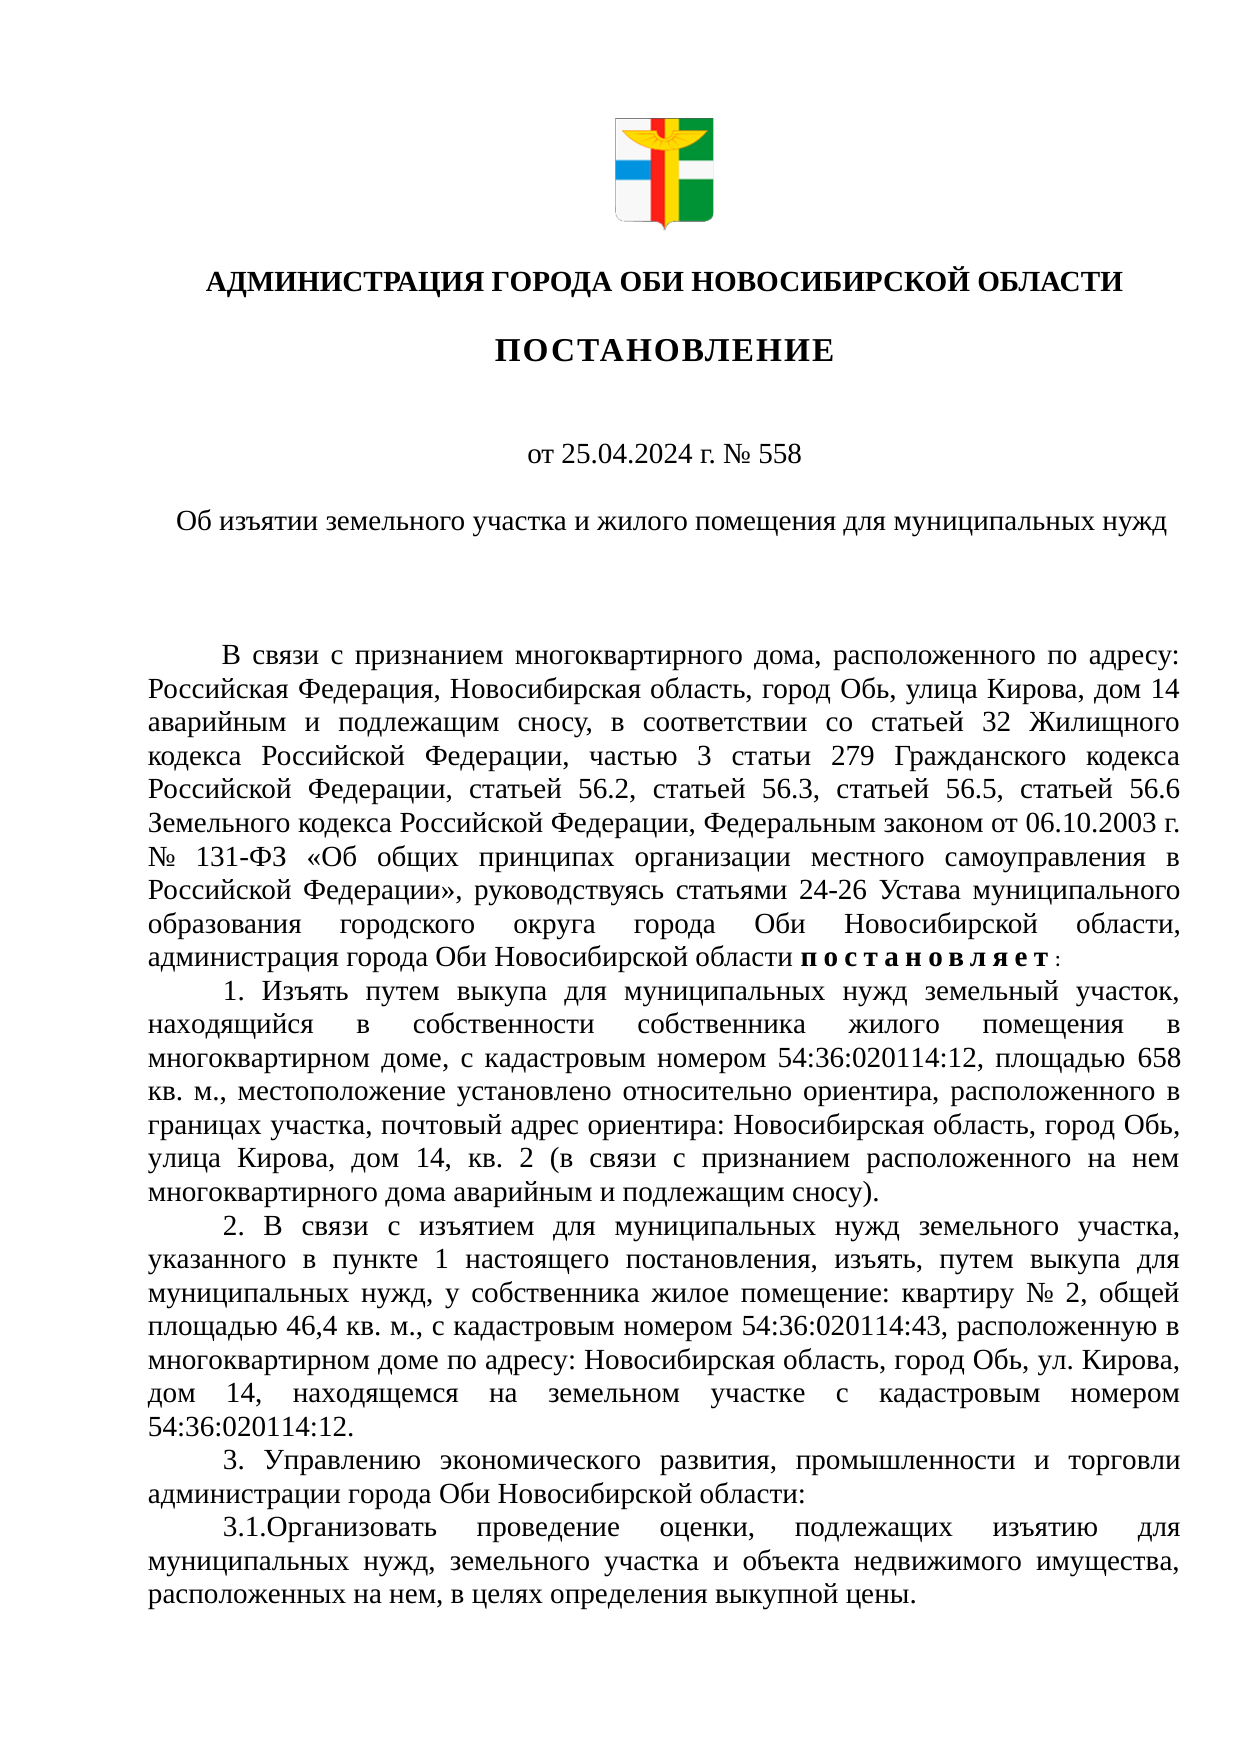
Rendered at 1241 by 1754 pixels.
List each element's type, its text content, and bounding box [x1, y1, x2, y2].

text 3. Управлению экономического развития, промышленности и торговли администрации города Оби Новосибирской области: [148, 1442, 1181, 1509]
table_cell ПОСТАНОВЛЕНИЕ [148, 331, 1181, 403]
table_cell АДМИНИСТРАЦИЯ ГОРОДА ОБИ НОВОСИБИРСКОЙ ОБЛАСТИ [148, 264, 1181, 331]
picture [615, 118, 714, 231]
table_header [148, 118, 1181, 264]
text 2. В связи с изъятием для муниципальных нужд земельного участка, указанного в пункте 1 настоящего постановления, изъять, путем выкупа для муниципальных нужд, у собственника жилое помещение: квартиру № 2, общей площадью 46,4 кв. м., с кадастровым номером 54:36:020114:43, расположенную в многоквартирном доме по адресу: Новосибирская область, город Обь, ул. Кирова, дом 14, находящемся на земельном участке с кадастровым номером 54:36:020114:12. [148, 1208, 1181, 1442]
table_cell от 25.04.2024 г. № 558 [148, 403, 1181, 470]
text 1. Изъять путем выкупа для муниципальных нужд земельный участок, находящийся в собственности собственника жилого помещения в многоквартирном доме, с кадастровым номером 54:36:020114:12, площадью 658 кв. м., местоположение установлено относительно ориентира, расположенного в границах участка, почтовый адрес ориентира: Новосибирская область, город Обь, улица Кирова, дом 14, кв. 2 (в связи с признанием расположенного на нем многоквартирного дома аварийным и подлежащим сносу). [148, 973, 1181, 1208]
text В связи с признанием многоквартирного дома, расположенного по адресу: Российская Федерация, Новосибирская область, город Обь, улица Кирова, дом 14 аварийным и подлежащим сносу, в соответствии со статьей 32 Жилищного кодекса Российской Федерации, частью 3 статьи 279 Гражданского кодекса Российской Федерации, статьей 56.2, статьей 56.3, статьей 56.5, статьей 56.6 Земельного кодекса Российской Федерации, Федеральным законом от 06.10.2003 г. № 131-ФЗ «Об общих принципах организации местного самоуправления в Российской Федерации», руководствуясь статьями 24-26 Устава муниципального образования городского округа города Оби Новосибирской области, администрация города Оби Новосибирской области постановляет: [148, 637, 1181, 973]
table_cell Об изъятии земельного участка и жилого помещения для муниципальных нужд [148, 470, 1181, 570]
text 3.1.Организовать проведение оценки, подлежащих изъятию для муниципальных нужд, земельного участка и объекта недвижимого имущества, расположенных на нем, в целях определения выкупной цены. [148, 1509, 1181, 1610]
